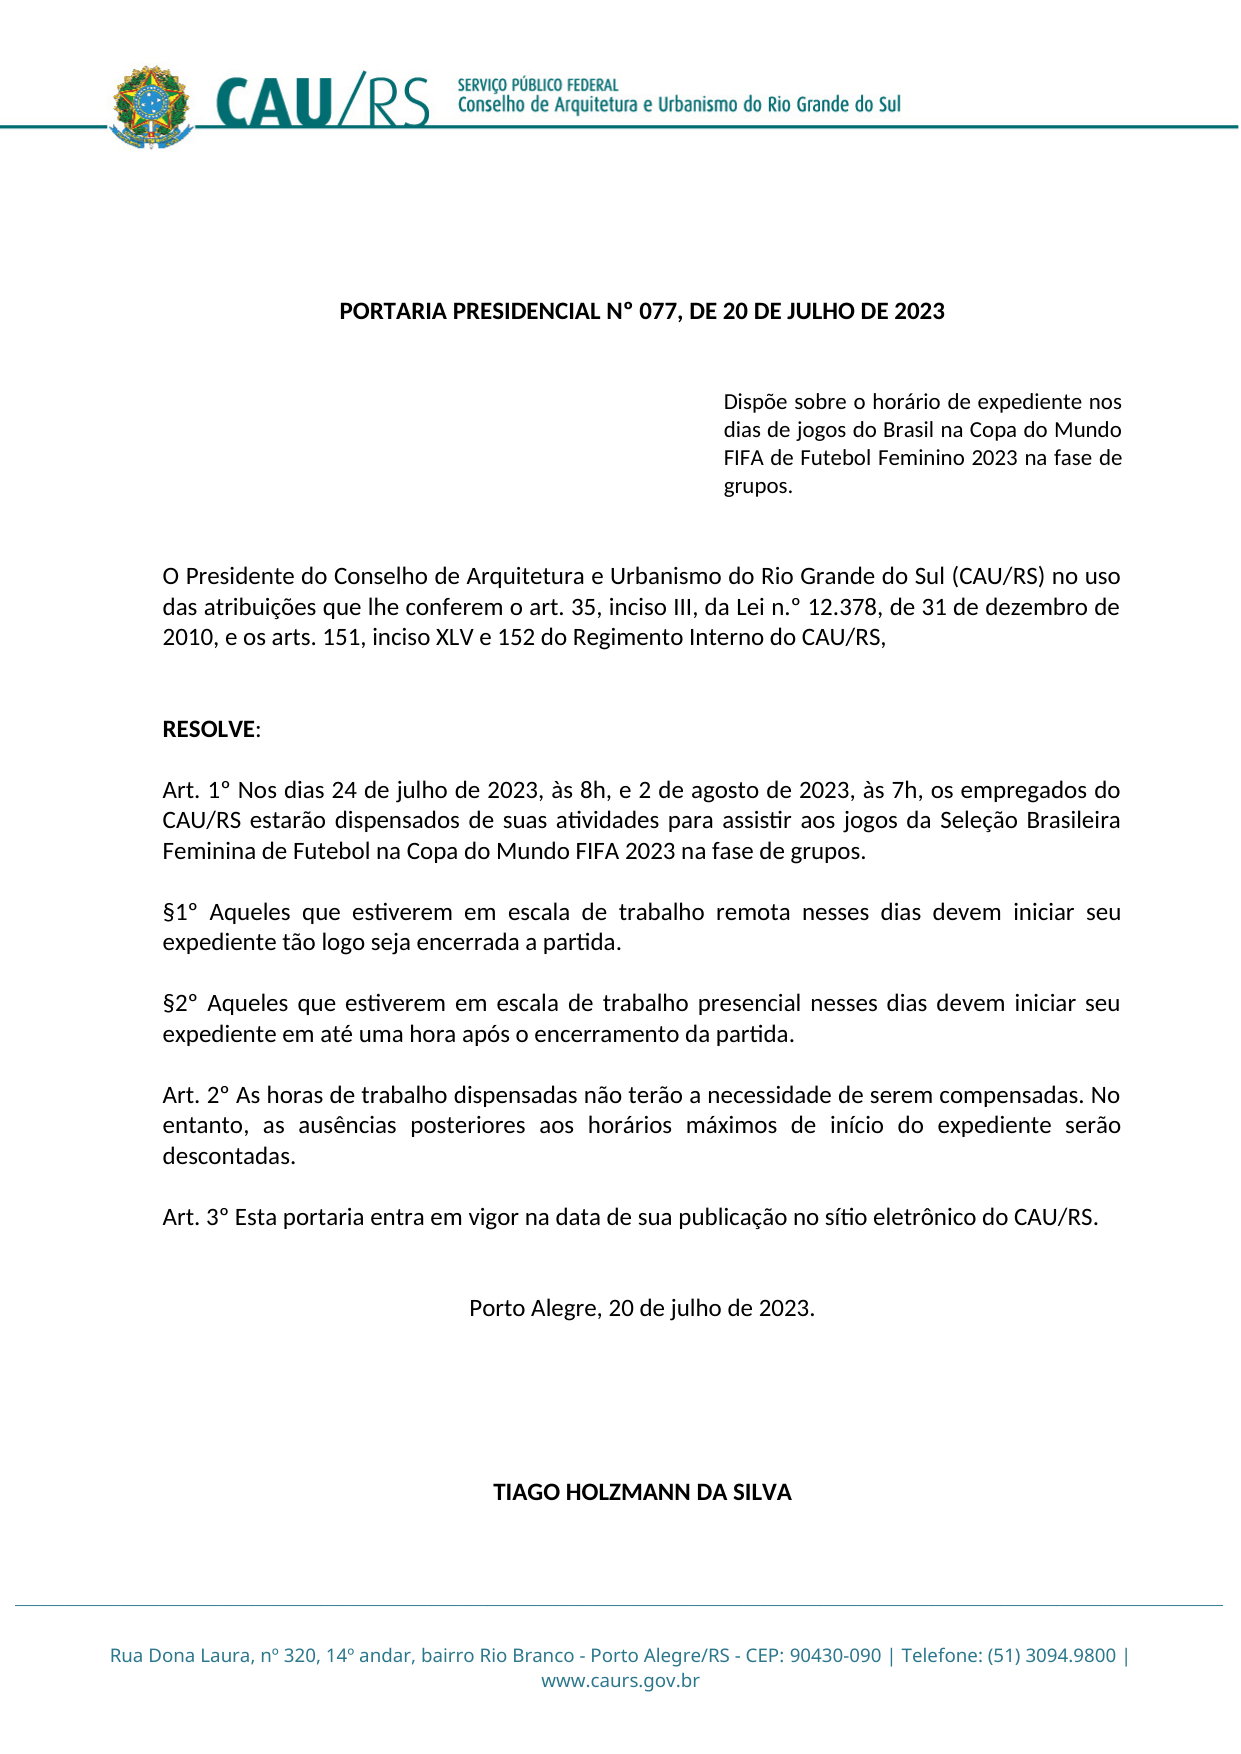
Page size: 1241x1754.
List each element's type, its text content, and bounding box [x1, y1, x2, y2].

text PORTARIA PRESIDENCIAL Nº 077, DE 20 DE JULHO DE 2023 [162, 295, 1123, 326]
picture [0, 0, 1239, 160]
text O Presidente do Conselho de Arquitetura e Urbanismo do Rio Grande do Sul (CAU/RS) no uso das atribuições que lhe conferem o art. 35, inciso III, da Lei n.º 12.378, de 31 de dezembro de 2010, e os arts. 151, inciso XLV e 152 do Regimento Interno do CAU/RS, [162, 560, 1123, 652]
text Art. 2º As horas de trabalho dispensadas não terão a necessidade de serem compensadas. No entanto, as ausências posteriores aos horários máximos de início do expediente serão descontadas. [162, 1079, 1123, 1171]
text Dispõe sobre o horário de expediente nos dias de jogos do Brasil na Copa do Mundo FIFA de Futebol Feminino 2023 na fase de grupos. [723, 387, 1123, 499]
text RESOLVE: [162, 713, 1123, 743]
text Art. 1º Nos dias 24 de julho de 2023, às 8h, e 2 de agosto de 2023, às 7h, os empregados do CAU/RS estarão dispensados de suas atividades para assistir aos jogos da Seleção Brasileira Feminina de Futebol na Copa do Mundo FIFA 2023 na fase de grupos. [162, 774, 1123, 865]
text §1º Aqueles que estiverem em escala de trabalho remota nesses dias devem iniciar seu expediente tão logo seja encerrada a partida. [162, 896, 1123, 957]
text TIAGO HOLZMANN DA SILVA [162, 1476, 1123, 1506]
text Art. 3º Esta portaria entra em vigor na data de sua publicação no sítio eletrônico do CAU/RS. [162, 1201, 1123, 1232]
text §2º Aqueles que estiverem em escala de trabalho presencial nesses dias devem iniciar seu expediente em até uma hora após o encerramento da partida. [162, 987, 1123, 1048]
text Porto Alegre, 20 de julho de 2023. [162, 1293, 1123, 1323]
